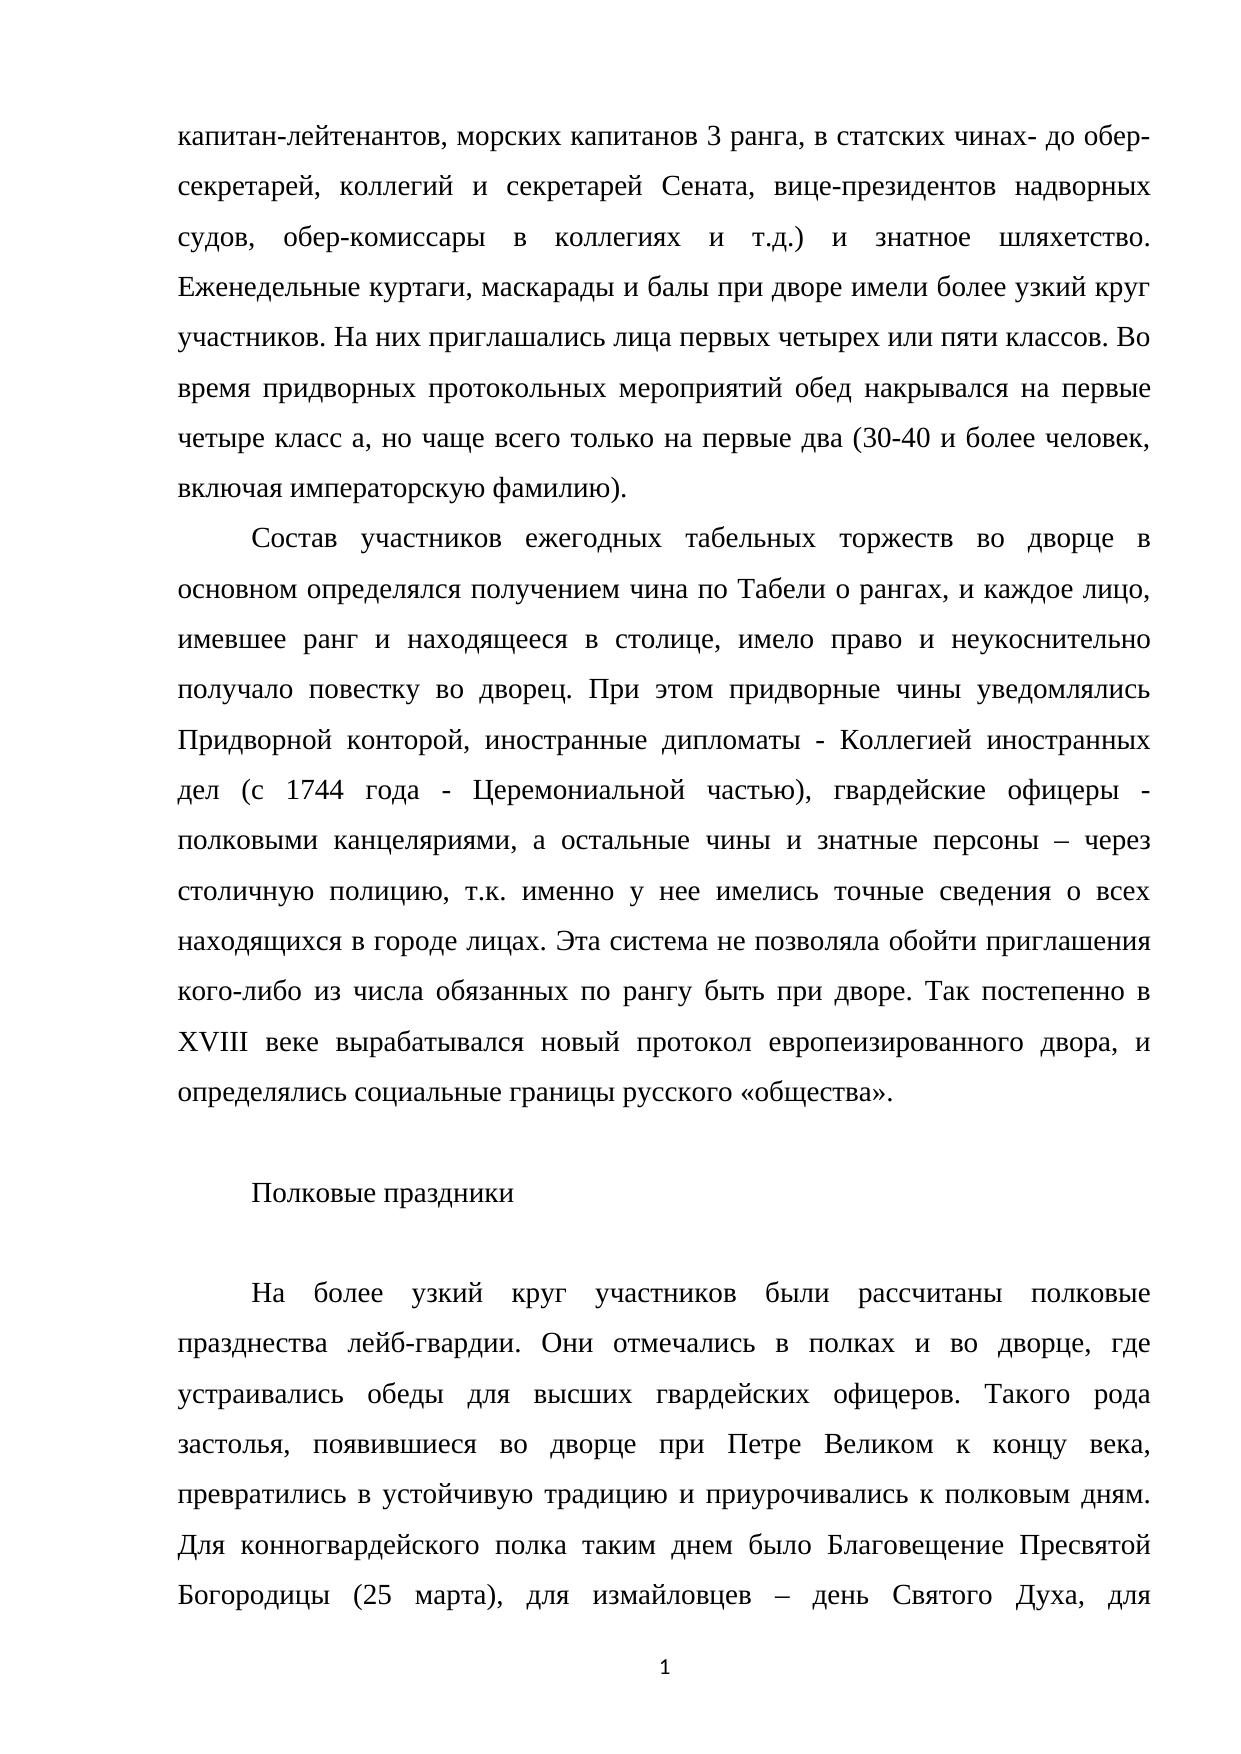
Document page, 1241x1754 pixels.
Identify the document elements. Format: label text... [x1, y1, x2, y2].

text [177, 1275, 1152, 1611]
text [177, 118, 1152, 504]
text Состав участников ежегодных табельных торжеств во дворце в основном определялся получением чина по Табели о рангах, и каждое лицо, имевшее ранг и находящееся в столице, имело право и неукоснительно получало повестку во дворец. При этом придворные чины уведомлялись Придворной конторой, иностранные дипломаты - Коллегией иностранных дел (с 1744 года - Церемониальной частью), гвардейские офицеры - полковыми канцеляриями, а остальные чины и знатные персоны – через столичную полицию, т.к. именно у нее имелись точные сведения о всех находящихся в городе лицах. Эта система не позволяла обойти приглашения кого-либо из числа обязанных по рангу быть при дворе. Так постепенно в XVIII веке вырабатывался новый протокол европеизированного двора, и определялись социальные границы русского «общества». [177, 521, 1152, 1108]
text Полковые праздники [177, 1175, 1152, 1208]
